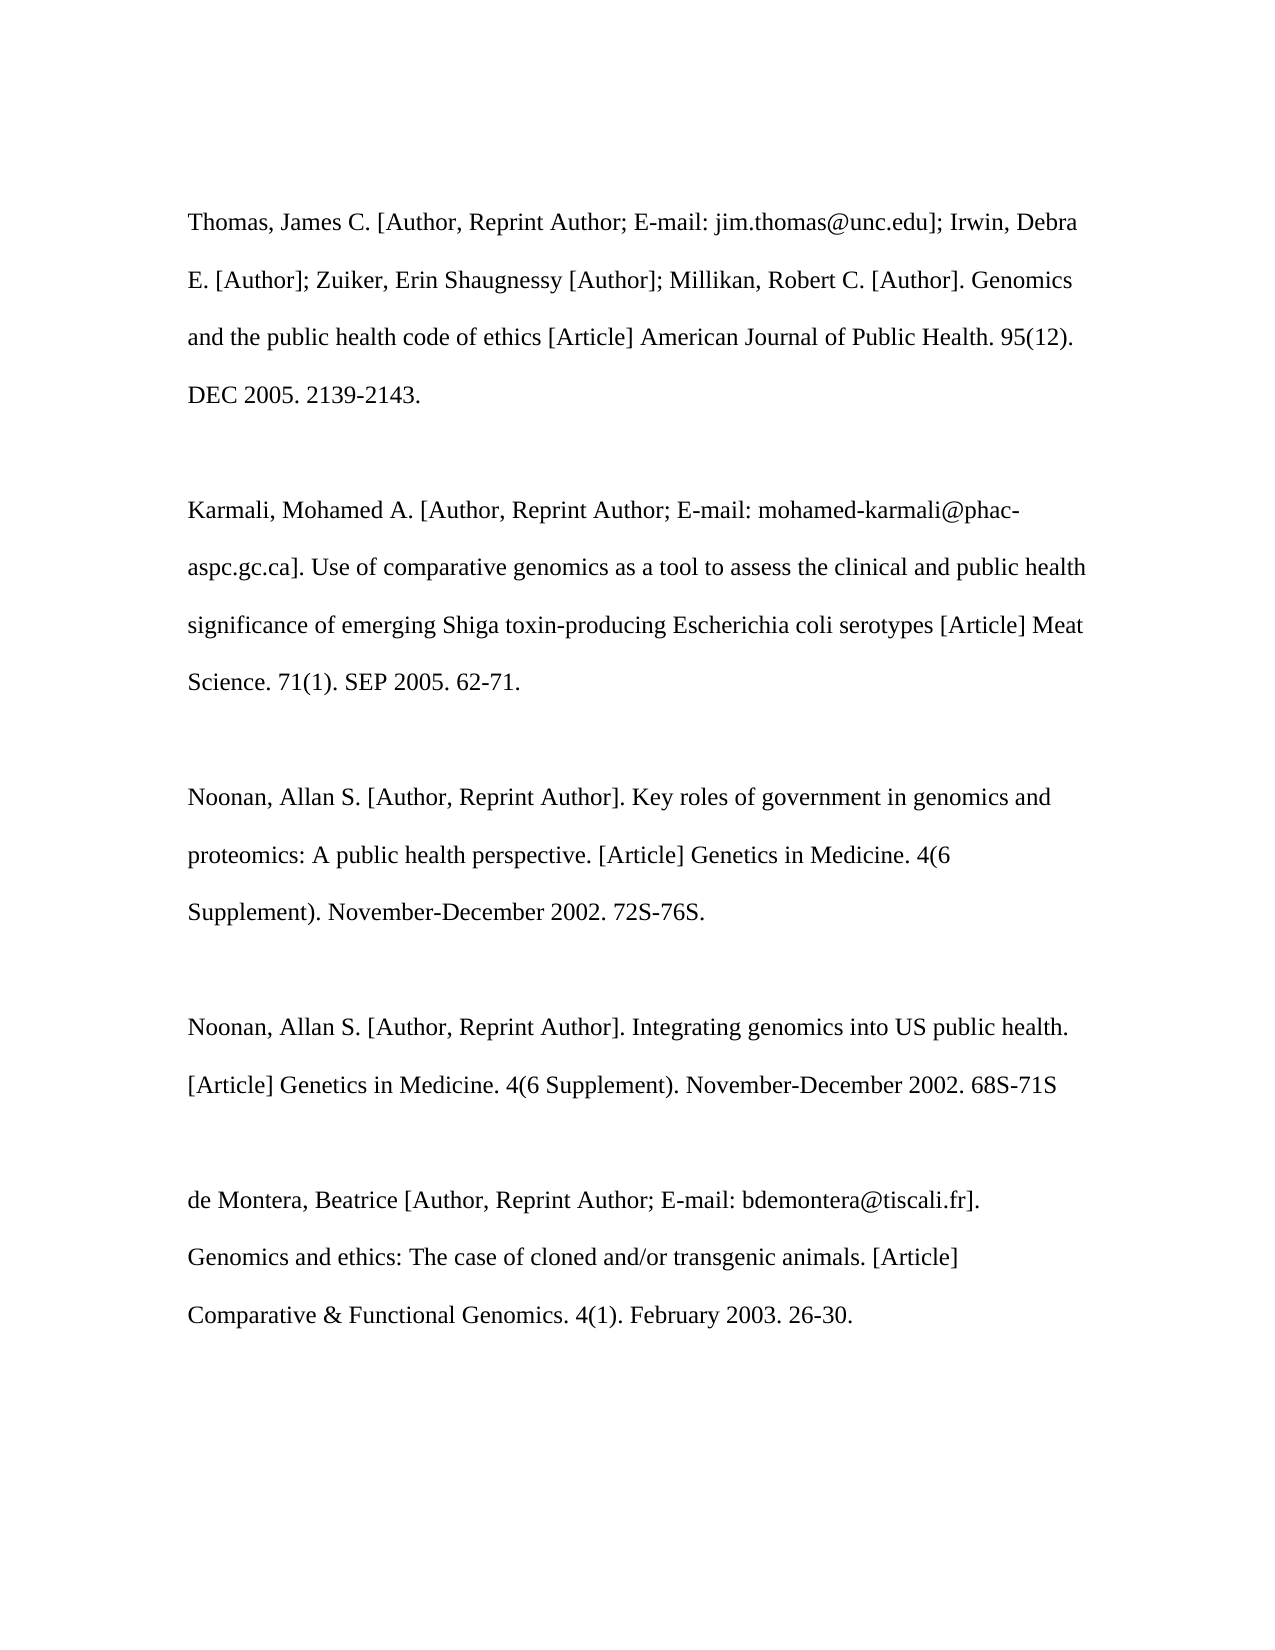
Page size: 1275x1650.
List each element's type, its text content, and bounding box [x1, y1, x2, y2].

text de Montera, Beatrice [Author, Reprint Author; E-mail: bdemontera@tiscali.fr]. Genomics and ethics: The case of cloned and/or transgenic animals. [Article] Comparative & Functional Genomics. 4(1). February 2003. 26-30. [187, 1185, 1087, 1329]
text Karmali, Mohamed A. [Author, Reprint Author; E-mail: mohamed-karmali@phac-aspc.gc.ca]. Use of comparative genomics as a tool to assess the clinical and public health significance of emerging Shiga toxin-producing Escherichia coli serotypes [Article] Meat Science. 71(1). SEP 2005. 62-71. [187, 495, 1087, 696]
text Noonan, Allan S. [Author, Reprint Author]. Key roles of government in genomics and proteomics: A public health perspective. [Article] Genetics in Medicine. 4(6 Supplement). November-December 2002. 72S-76S. [187, 782, 1087, 926]
text Thomas, James C. [Author, Reprint Author; E-mail: jim.thomas@unc.edu]; Irwin, Debra E. [Author]; Zuiker, Erin Shaugnessy [Author]; Millikan, Robert C. [Author]. Genomics and the public health code of ethics [Article] American Journal of Public Health. 95(12). DEC 2005. 2139-2143. [187, 207, 1087, 409]
text Noonan, Allan S. [Author, Reprint Author]. Integrating genomics into US public health. [Article] Genetics in Medicine. 4(6 Supplement). November-December 2002. 68S-71S [187, 1012, 1087, 1099]
